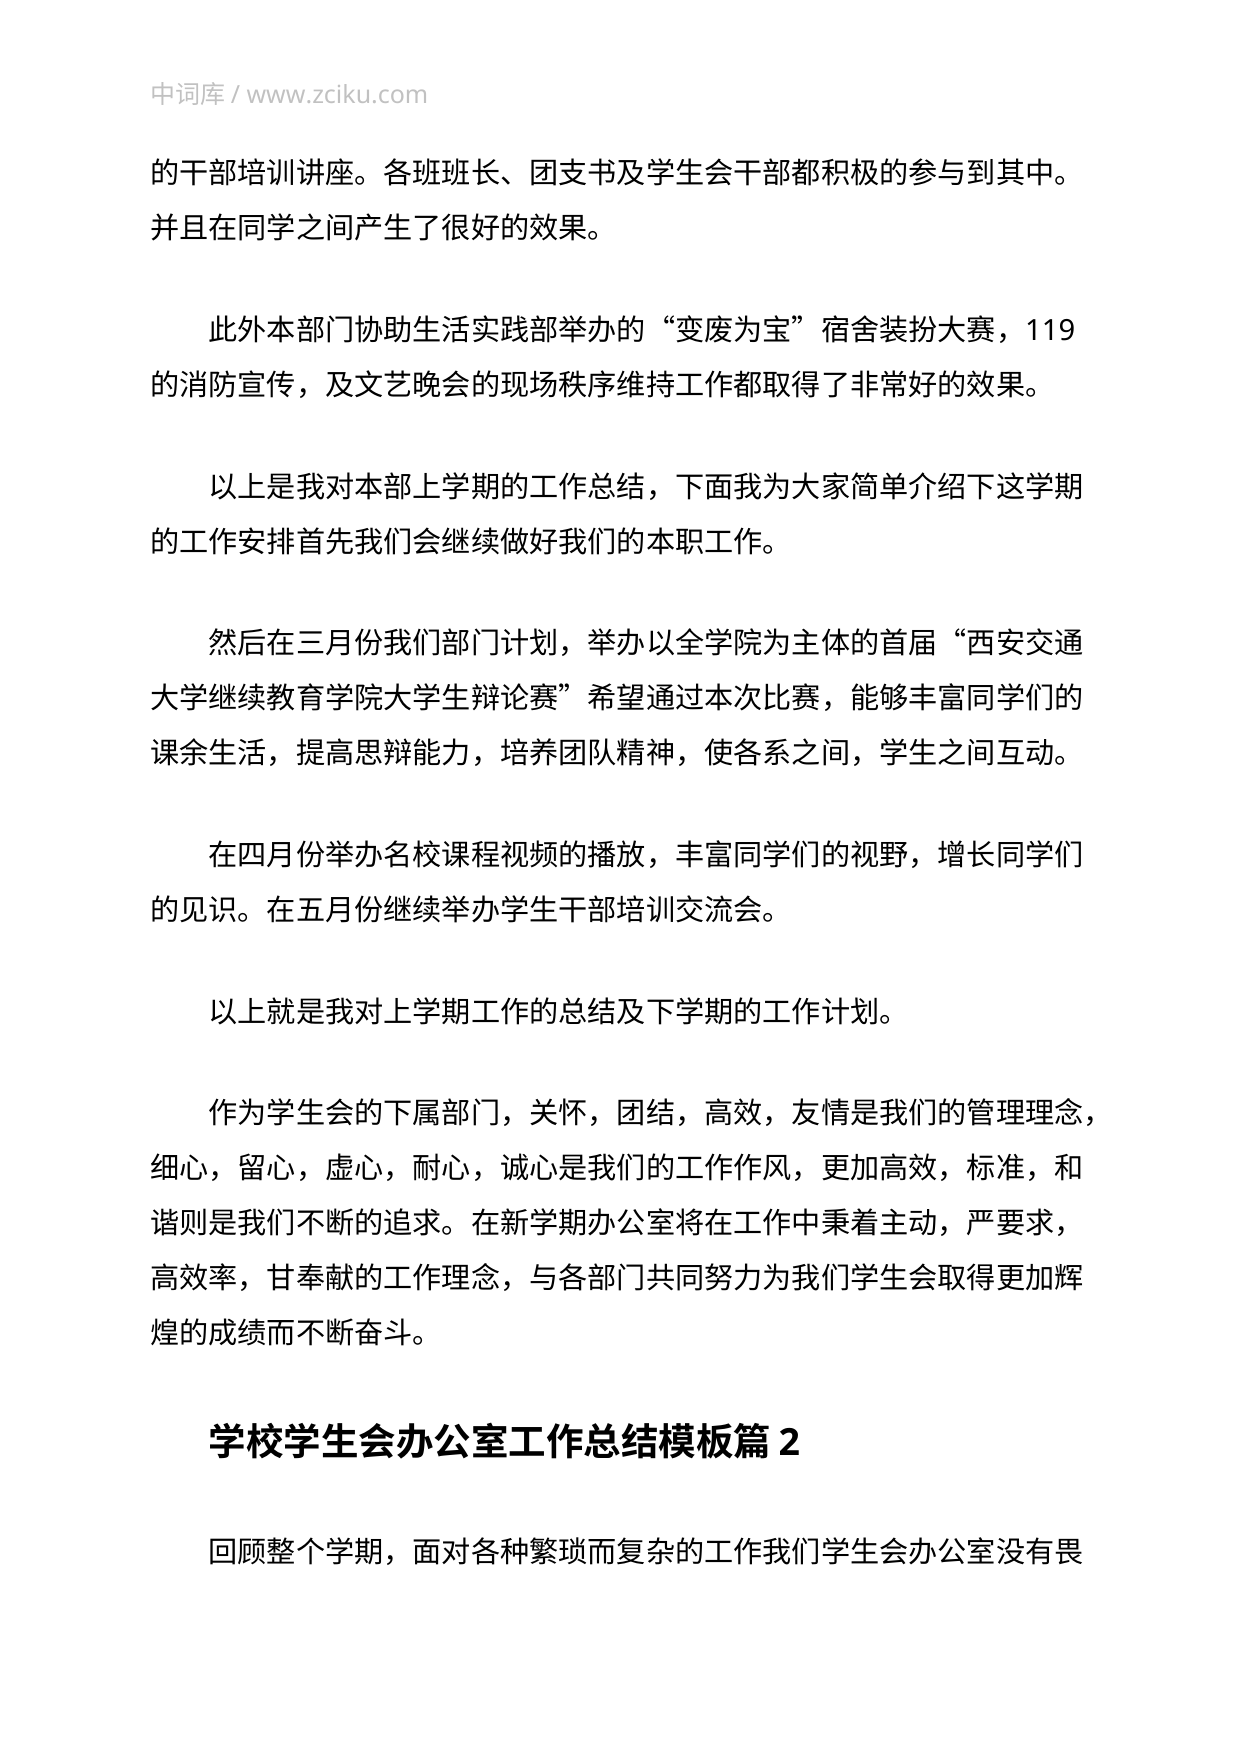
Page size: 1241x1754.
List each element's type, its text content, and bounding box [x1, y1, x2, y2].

text 然后在三月份我们部门计划，举办以全学院为主体的首届“西安交通大学继续教育学院大学生辩论赛”希望通过本次比赛，能够丰富同学们的课余生活，提高思辩能力，培养团队精神，使各系之间，学生之间互动。 [150, 620, 1090, 772]
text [150, 150, 1090, 247]
text 此外本部门协助生活实践部举办的“变废为宝”宿舍装扮大赛，119的消防宣传，及文艺晚会的现场秩序维持工作都取得了非常好的效果。 [150, 307, 1090, 404]
text 作为学生会的下属部门，关怀，团结，高效，友情是我们的管理理念，细心，留心，虚心，耐心，诚心是我们的工作作风，更加高效，标准，和谐则是我们不断的追求。在新学期办公室将在工作中秉着主动，严要求，高效率，甘奉献的工作理念，与各部门共同努力为我们学生会取得更加辉煌的成绩而不断奋斗。 [150, 1090, 1090, 1352]
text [150, 1529, 1090, 1571]
text 以上是我对本部上学期的工作总结，下面我为大家简单介绍下这学期的工作安排首先我们会继续做好我们的本职工作。 [150, 463, 1090, 561]
text 以上就是我对上学期工作的总结及下学期的工作计划。 [150, 988, 1090, 1031]
text 学校学生会办公室工作总结模板篇2 [150, 1411, 1090, 1466]
text 在四月份举办名校课程视频的播放，丰富同学们的视野，增长同学们的见识。在五月份继续举办学生干部培训交流会。 [150, 832, 1090, 929]
